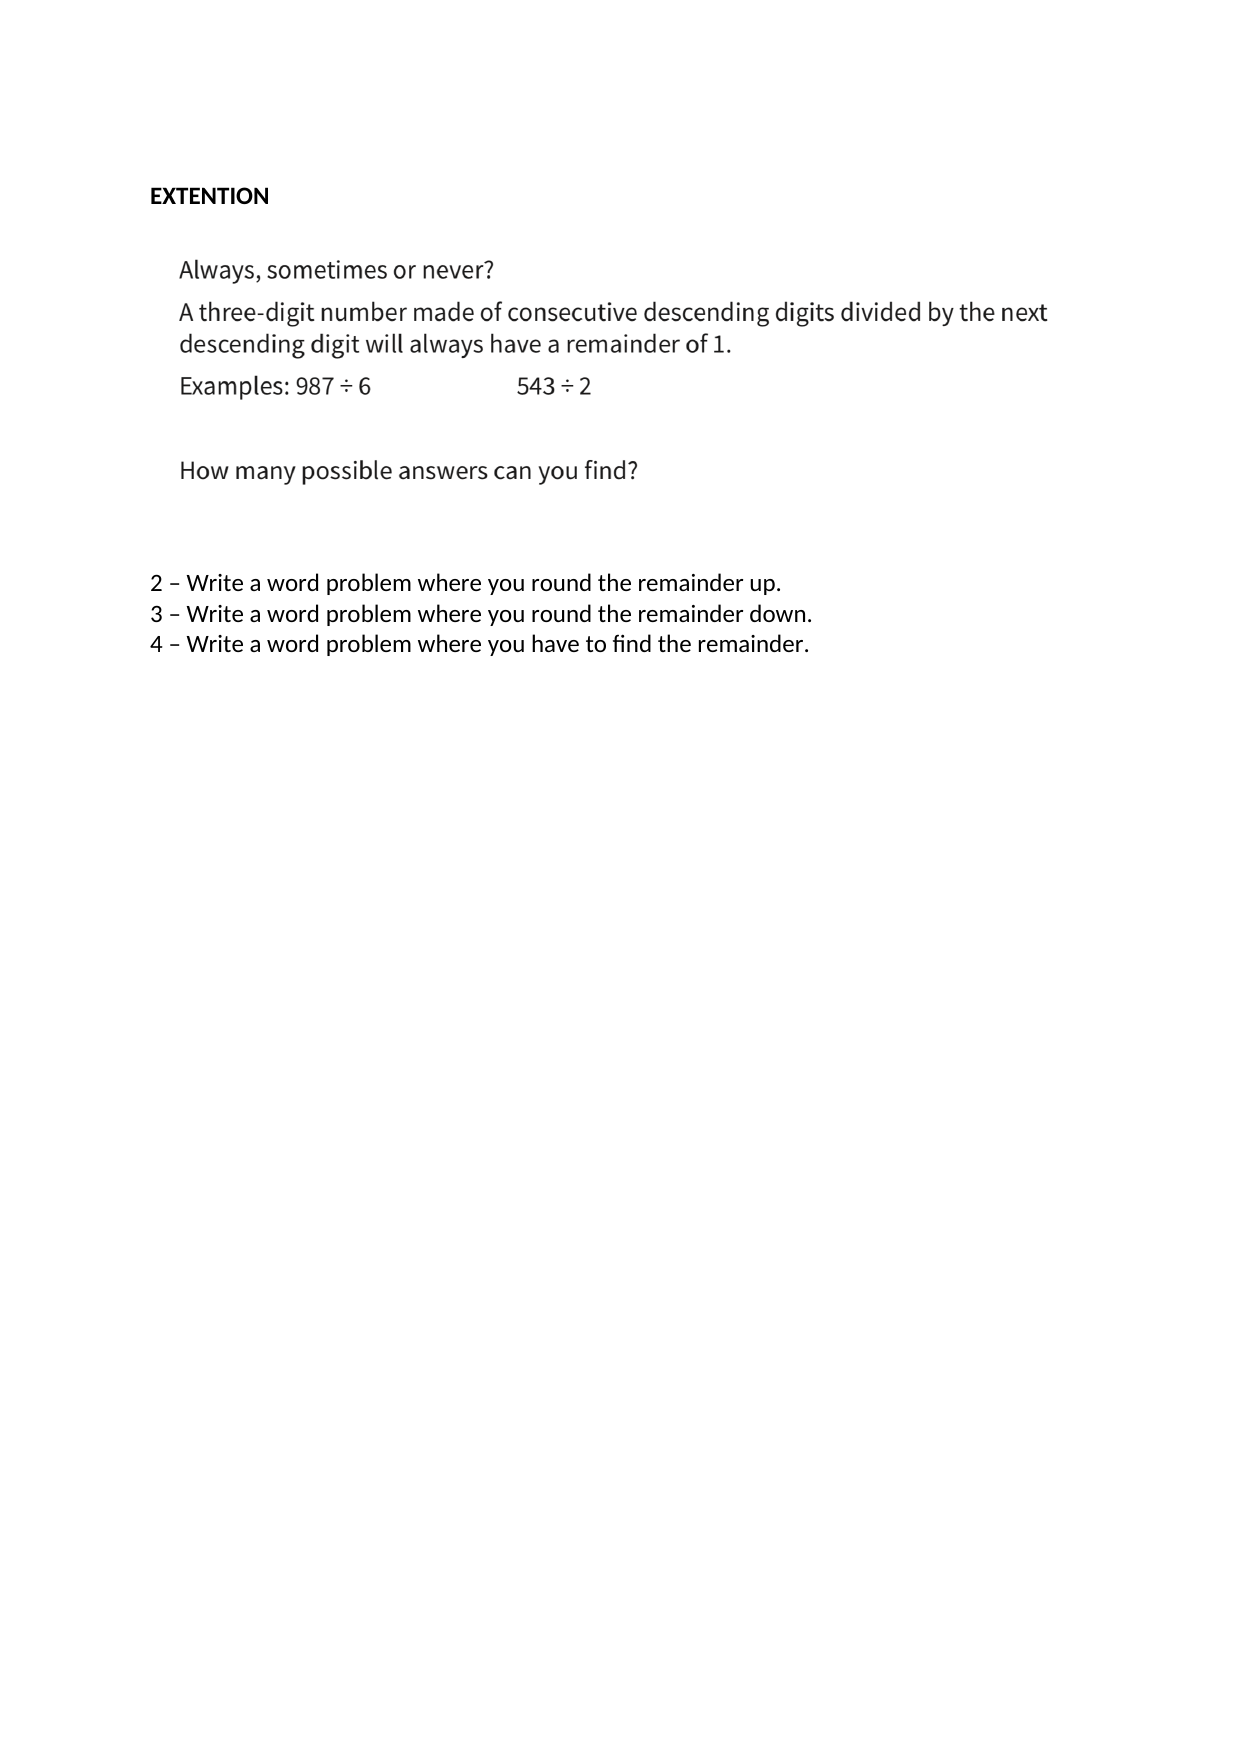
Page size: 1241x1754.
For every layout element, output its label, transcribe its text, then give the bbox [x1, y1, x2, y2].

text 4 – Write a word problem where you have to find the remainder. [150, 628, 1090, 659]
text 2 – Write a word problem where you round the remainder up. [150, 567, 1090, 598]
text 3 – Write a word problem where you round the remainder down. [150, 598, 1090, 628]
text EXTENTION [150, 181, 1090, 211]
picture [150, 241, 1090, 507]
